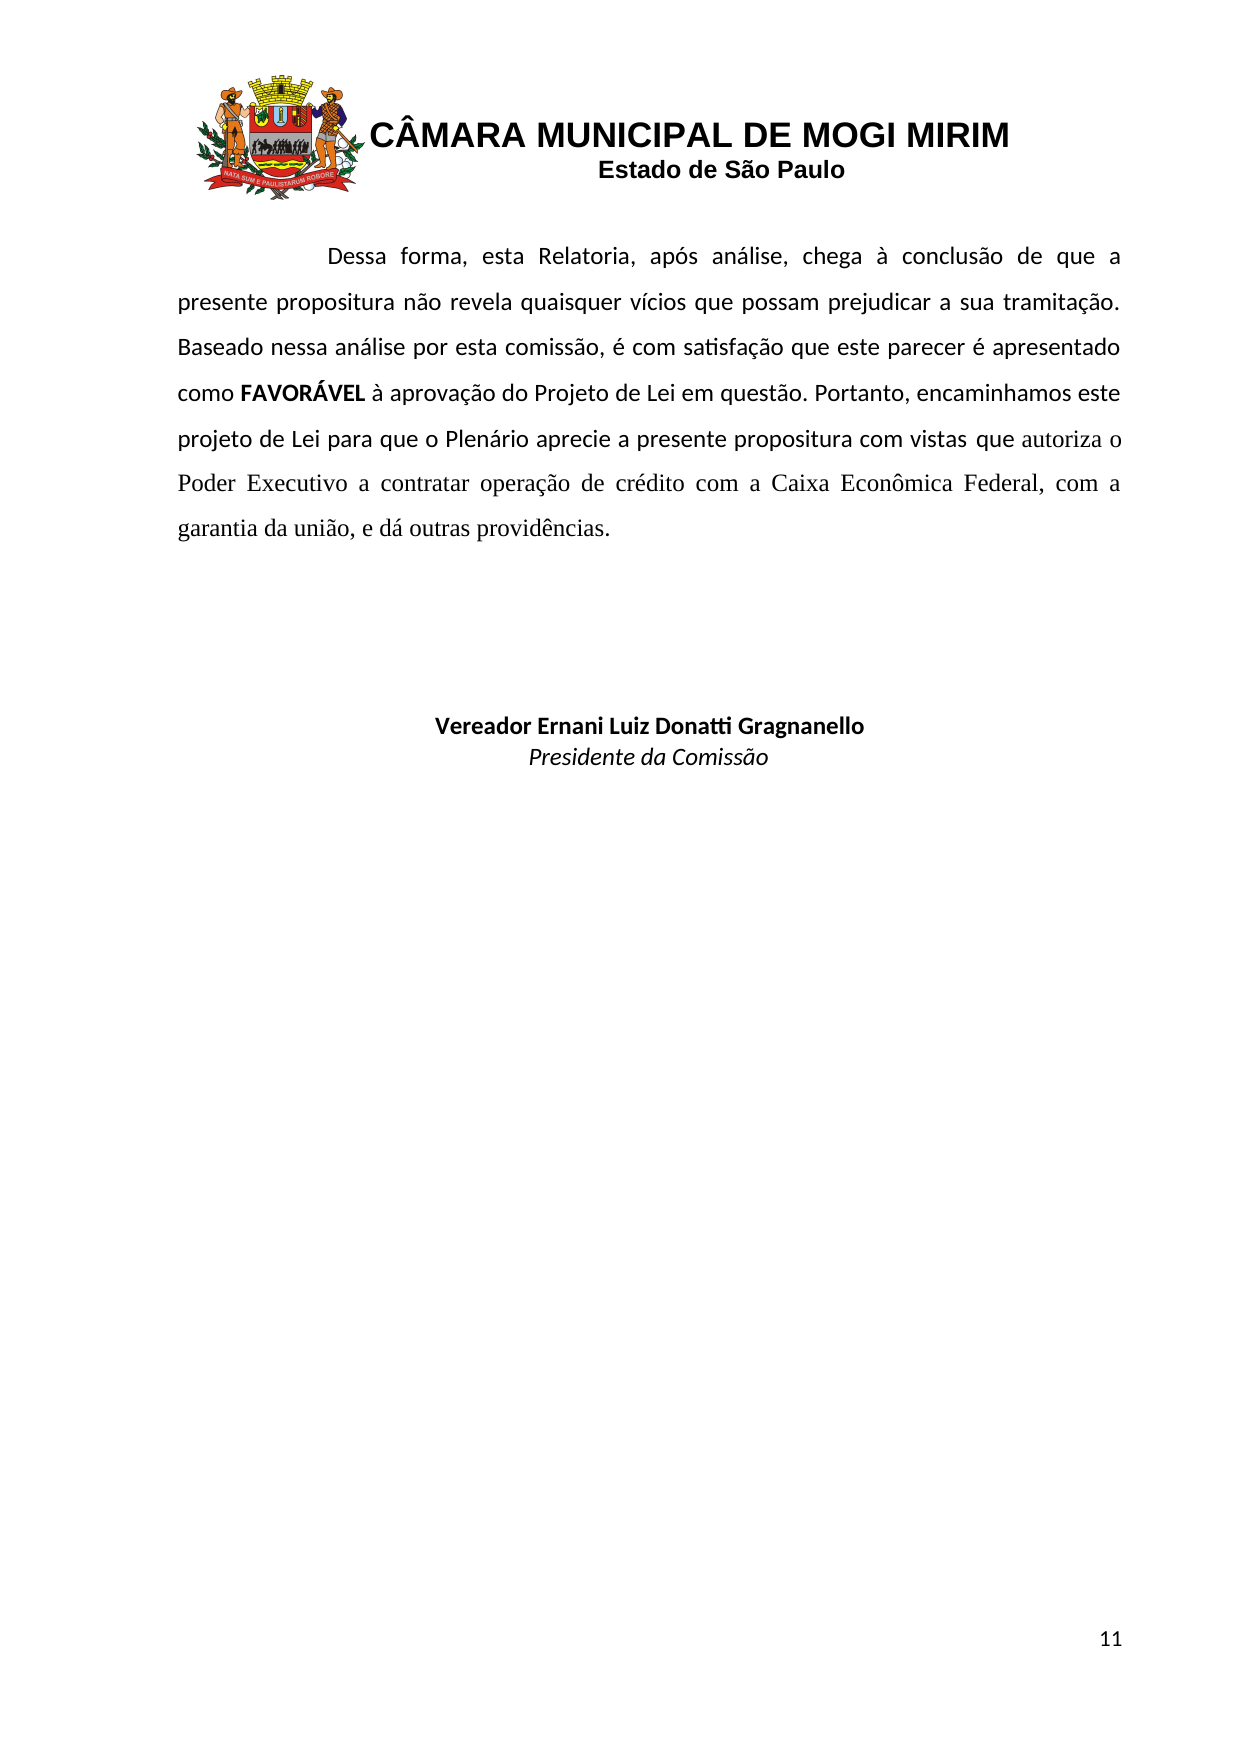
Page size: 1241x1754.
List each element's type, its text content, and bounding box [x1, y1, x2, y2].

text Vereador Ernani Luiz Donatti Gragnanello [177, 710, 1122, 741]
text Dessa forma, esta Relatoria, após análise, chega à conclusão de que a presente propositura não revela quaisquer vícios que possam prejudicar a sua tramitação. Baseado nessa análise por esta comissão, é com satisfação que este parecer é apresentado como FAVORÁVEL à aprovação do Projeto de Lei em questão. Portanto, encaminhamos este projeto de Lei para que o Plenário aprecie a presente propositura com vistas que autoriza o Poder Executivo a contratar operação de crédito com a Caixa Econômica Federal, com a garantia da união, e dá outras providências. [177, 240, 1122, 542]
text Presidente da Comissão [177, 741, 1122, 771]
picture [195, 75, 366, 200]
